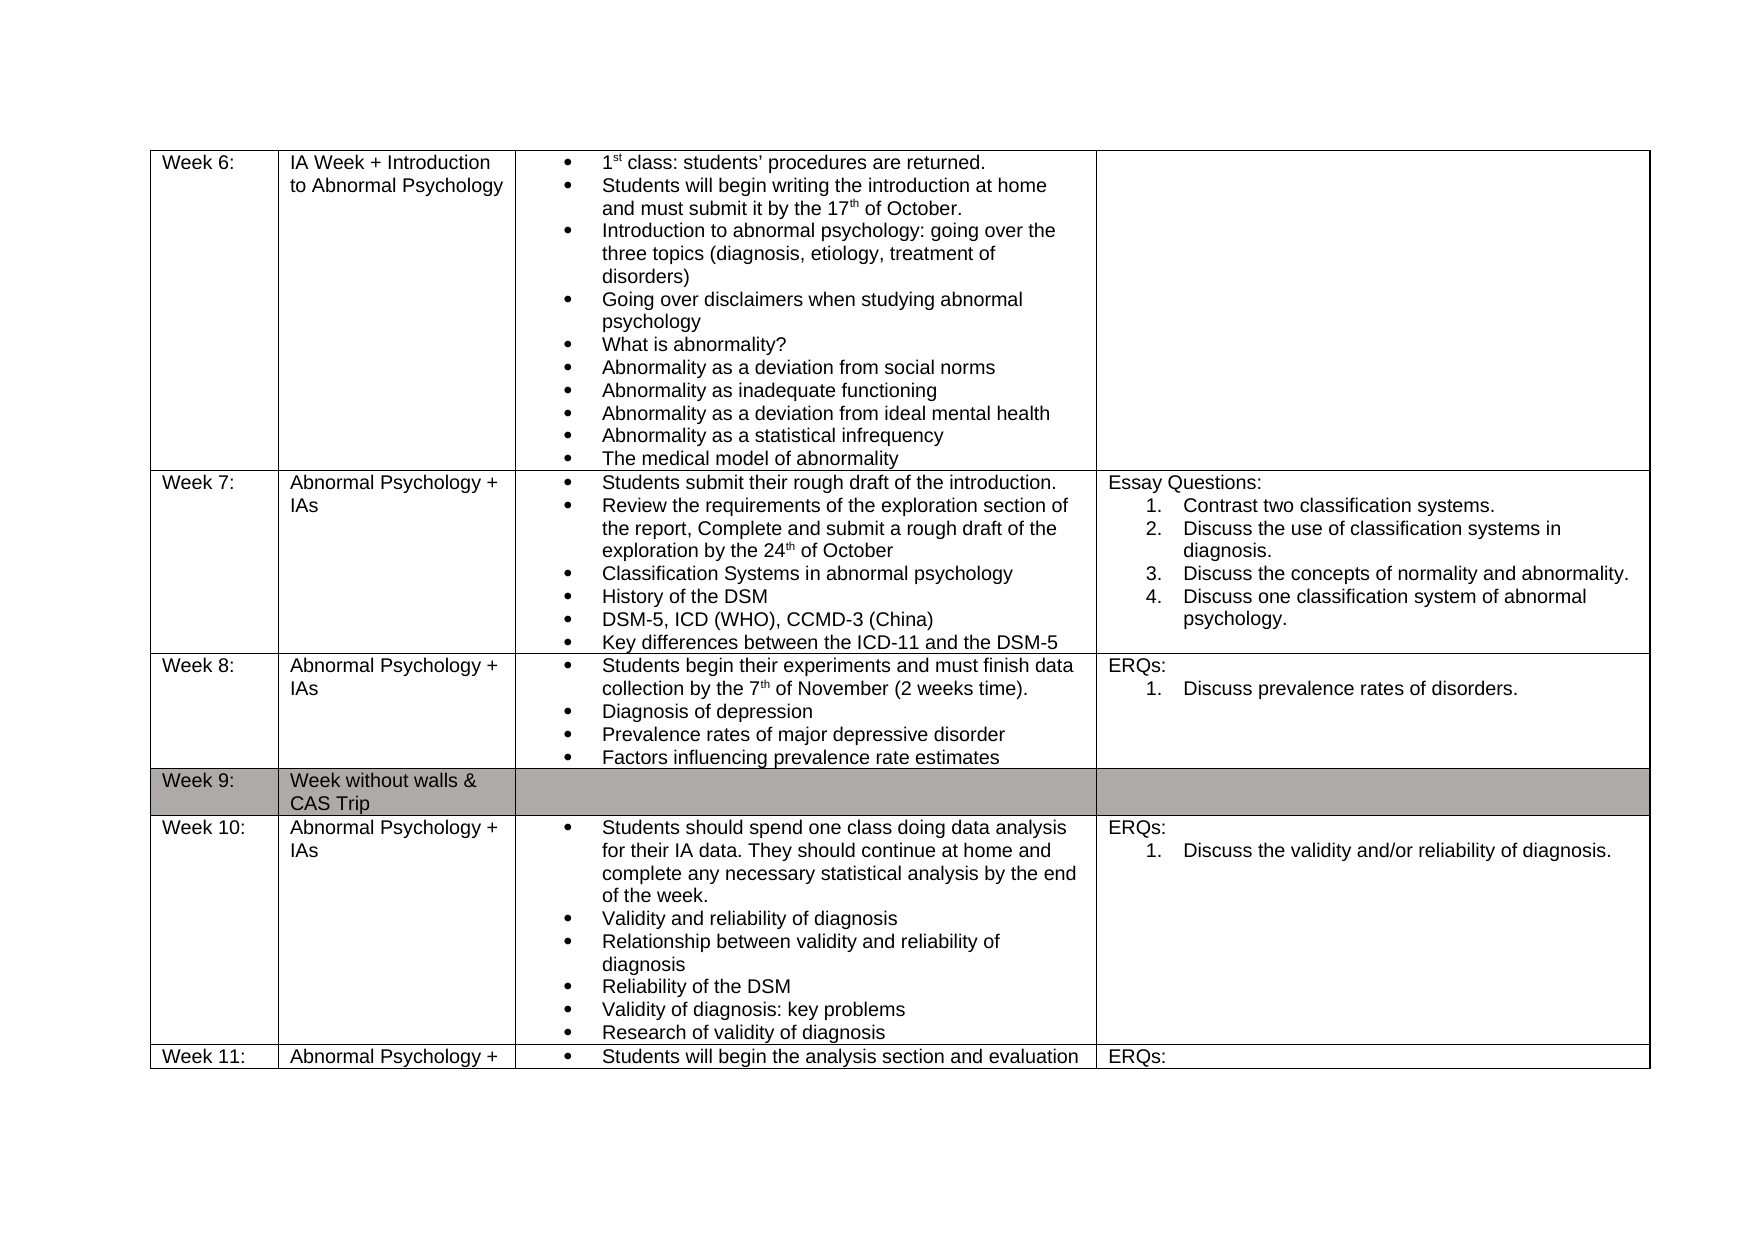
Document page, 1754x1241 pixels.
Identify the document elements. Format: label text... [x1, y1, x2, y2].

table_cell 1st class: students’ procedures are returned. Students will begin writing the introduction at home and must submit it by the 17th of October. Introduction to abnormal psychology: going over the three topics (diagnosis, etiology, treatment of disorders) Going over disclaimers when studying abnormal psychology What is abnormality? Abnormality as a deviation from social norms Abnormality as inadequate functioning Abnormality as a deviation from ideal mental health Abnormality as a statistical infrequency The medical model of abnormality [516, 151, 1096, 470]
table_cell [1097, 769, 1649, 815]
table_cell Students should spend one class doing data analysis for their IA data. They should continue at home and complete any necessary statistical analysis by the end of the week. Validity and reliability of diagnosis Relationship between validity and reliability of diagnosis Reliability of the DSM Validity of diagnosis: key problems Research of validity of diagnosis [516, 816, 1096, 1043]
table_cell [516, 769, 1096, 815]
table_cell Essay Questions: Contrast two classification systems. Discuss the use of classification systems in diagnosis. Discuss the concepts of normality and abnormality. Discuss one classification system of abnormal psychology. [1097, 471, 1649, 653]
table_cell Week without walls & CAS Trip [279, 769, 515, 815]
table_cell Abnormal Psychology + IAs [279, 816, 515, 1043]
table_cell Week 10: [151, 816, 278, 1043]
table_cell Week 9: [151, 769, 278, 815]
table_cell Students begin their experiments and must finish data collection by the 7th of November (2 weeks time). Diagnosis of depression Prevalence rates of major depressive disorder Factors influencing prevalence rate estimates [516, 654, 1096, 768]
table_cell Week 8: [151, 654, 278, 768]
table_cell IA Week + Introduction to Abnormal Psychology [279, 151, 515, 470]
table_cell Week 11: [151, 1045, 278, 1067]
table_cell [516, 1045, 1096, 1067]
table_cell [279, 1045, 515, 1067]
table_cell Students submit their rough draft of the introduction. Review the requirements of the exploration section of the report, Complete and submit a rough draft of the exploration by the 24th of October Classification Systems in abnormal psychology History of the DSM DSM-5, ICD (WHO), CCMD-3 (China) Key differences between the ICD-11 and the DSM-5 [516, 471, 1096, 653]
table_cell Abnormal Psychology + IAs [279, 654, 515, 768]
table_cell Week 7: [151, 471, 278, 653]
table_cell ERQs: Discuss prevalence rates of disorders. [1097, 654, 1649, 768]
table_cell Week 6: [151, 151, 278, 470]
table_cell ERQs: Discuss the validity and/or reliability of diagnosis. [1097, 816, 1649, 1043]
table_cell Abnormal Psychology + IAs [279, 471, 515, 653]
table_cell [1097, 151, 1649, 470]
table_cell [1097, 1045, 1649, 1067]
